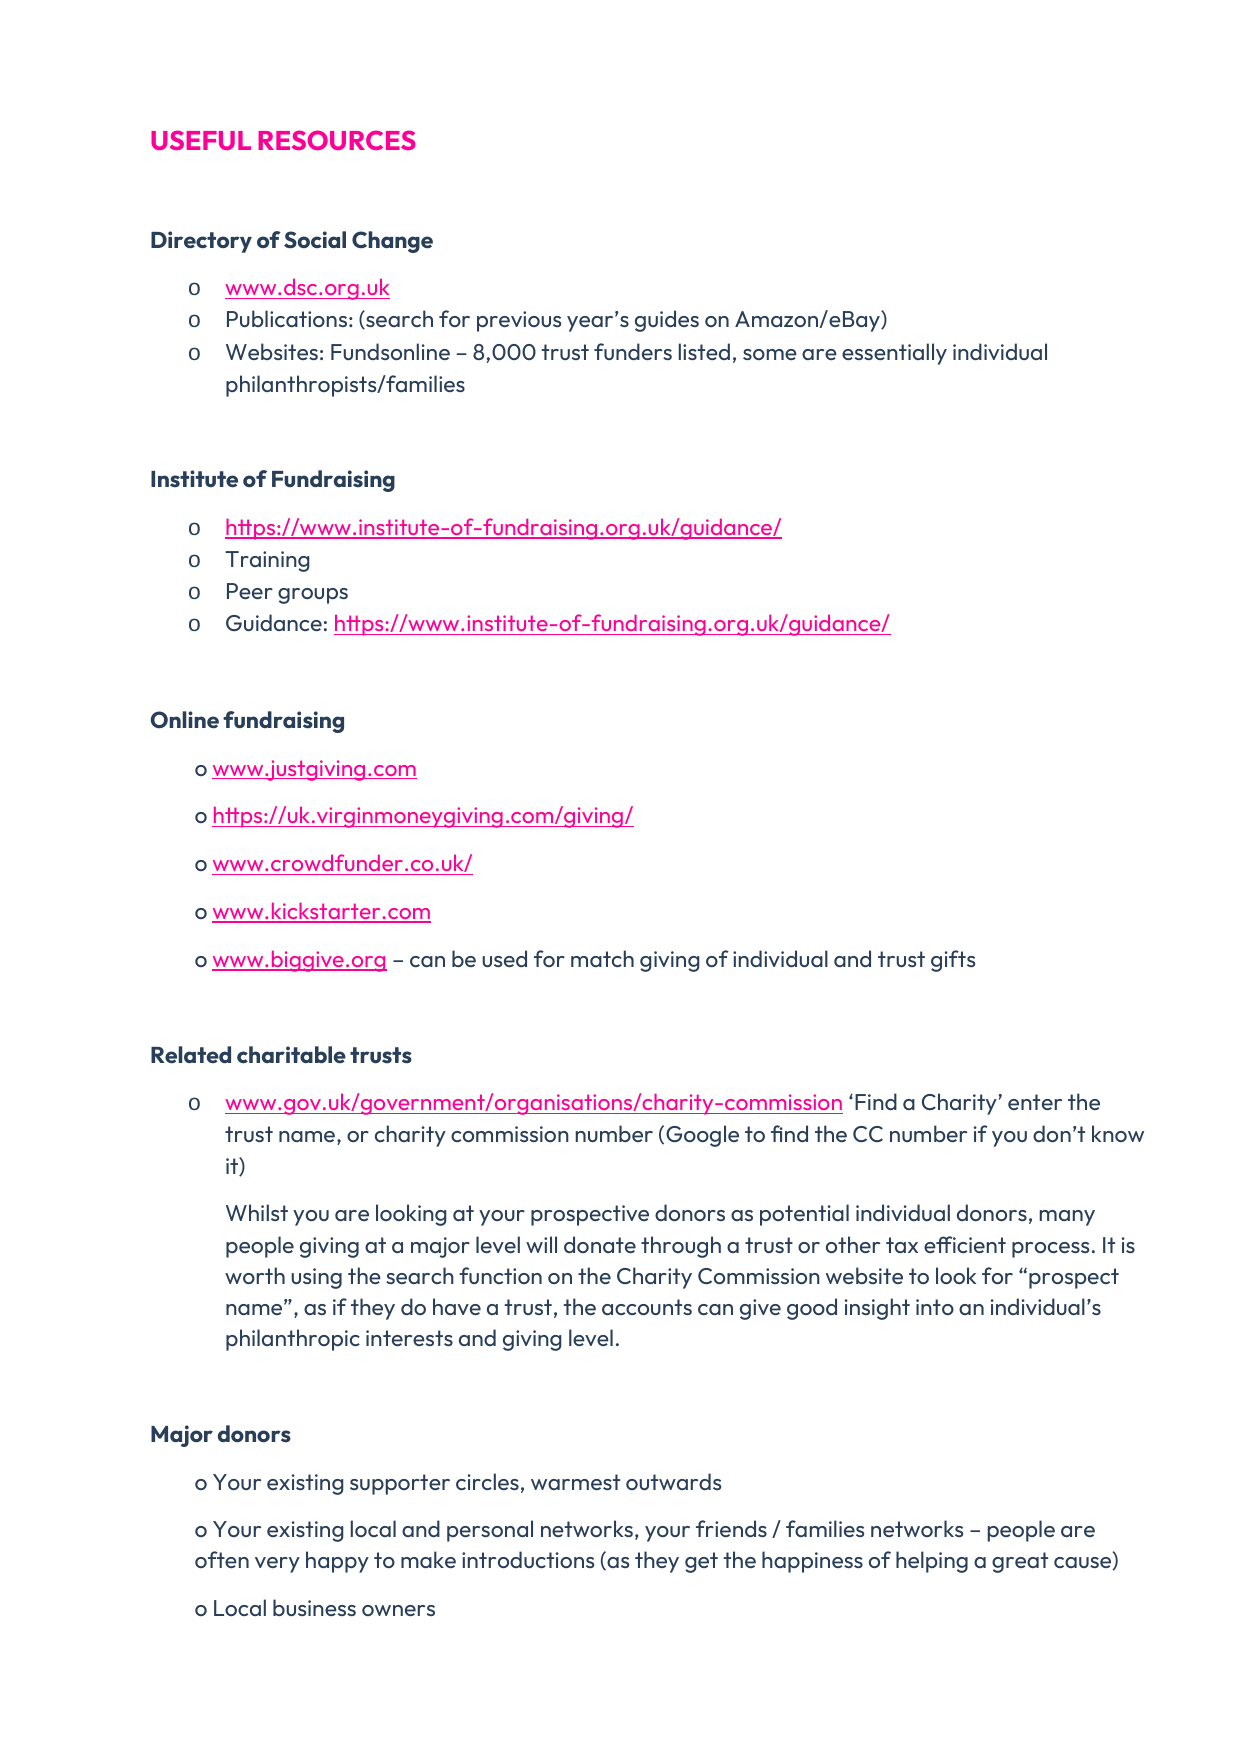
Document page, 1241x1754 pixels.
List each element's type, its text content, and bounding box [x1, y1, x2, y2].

text USEFUL RESOURCES [150, 124, 1152, 158]
list www.dsc.org.uk [187, 273, 1152, 303]
text Related charitable trusts [150, 1040, 1152, 1069]
list Guidance: https://www.institute-of-fundraising.org.uk/guidance/ [187, 609, 1152, 639]
text Institute of Fundraising [150, 465, 1152, 494]
text o Your existing local and personal networks, your friends / families networks – people are often very happy to make introductions (as they get the happiness of helping a great cause) [194, 1515, 1152, 1575]
list Training [187, 545, 1152, 574]
text o Local business owners [194, 1594, 1152, 1623]
list Publications: (search for previous year’s guides on Amazon/eBay) [187, 305, 1152, 335]
text Whilst you are looking at your prospective donors as potential individual donors, many people giving at a major level will donate through a trust or other tax efficient process. It is worth using the search function on the Charity Commission website to look for “prospect name”, as if they do have a trust, the accounts can give good insight into an individual’s philanthropic interests and giving level. [225, 1199, 1152, 1352]
text Major donors [150, 1419, 1152, 1448]
text o www.kickstarter.com [194, 897, 1152, 926]
list Websites: Fundsonline – 8,000 trust funders listed, some are essentially individual philanthropists/families [187, 337, 1152, 398]
text o https://uk.virginmoneygiving.com/giving/ [194, 801, 1152, 830]
text Directory of Social Change [150, 225, 1152, 254]
list https://www.institute-of-fundraising.org.uk/guidance/ [187, 513, 1152, 542]
text o Your existing supporter circles, warmest outwards [194, 1467, 1152, 1496]
text o www.crowdfunder.co.uk/ [194, 849, 1152, 878]
list Peer groups [187, 577, 1152, 607]
list www.gov.uk/government/organisations/charity-commission ‘Find a Charity’ enter the trust name, or charity commission number (Google to find the CC number if you don’t know it) [187, 1088, 1152, 1180]
text o www.biggive.org – can be used for match giving of individual and trust gifts [194, 944, 1152, 973]
text Online fundraising [150, 705, 1152, 734]
text o www.justgiving.com [194, 753, 1152, 782]
